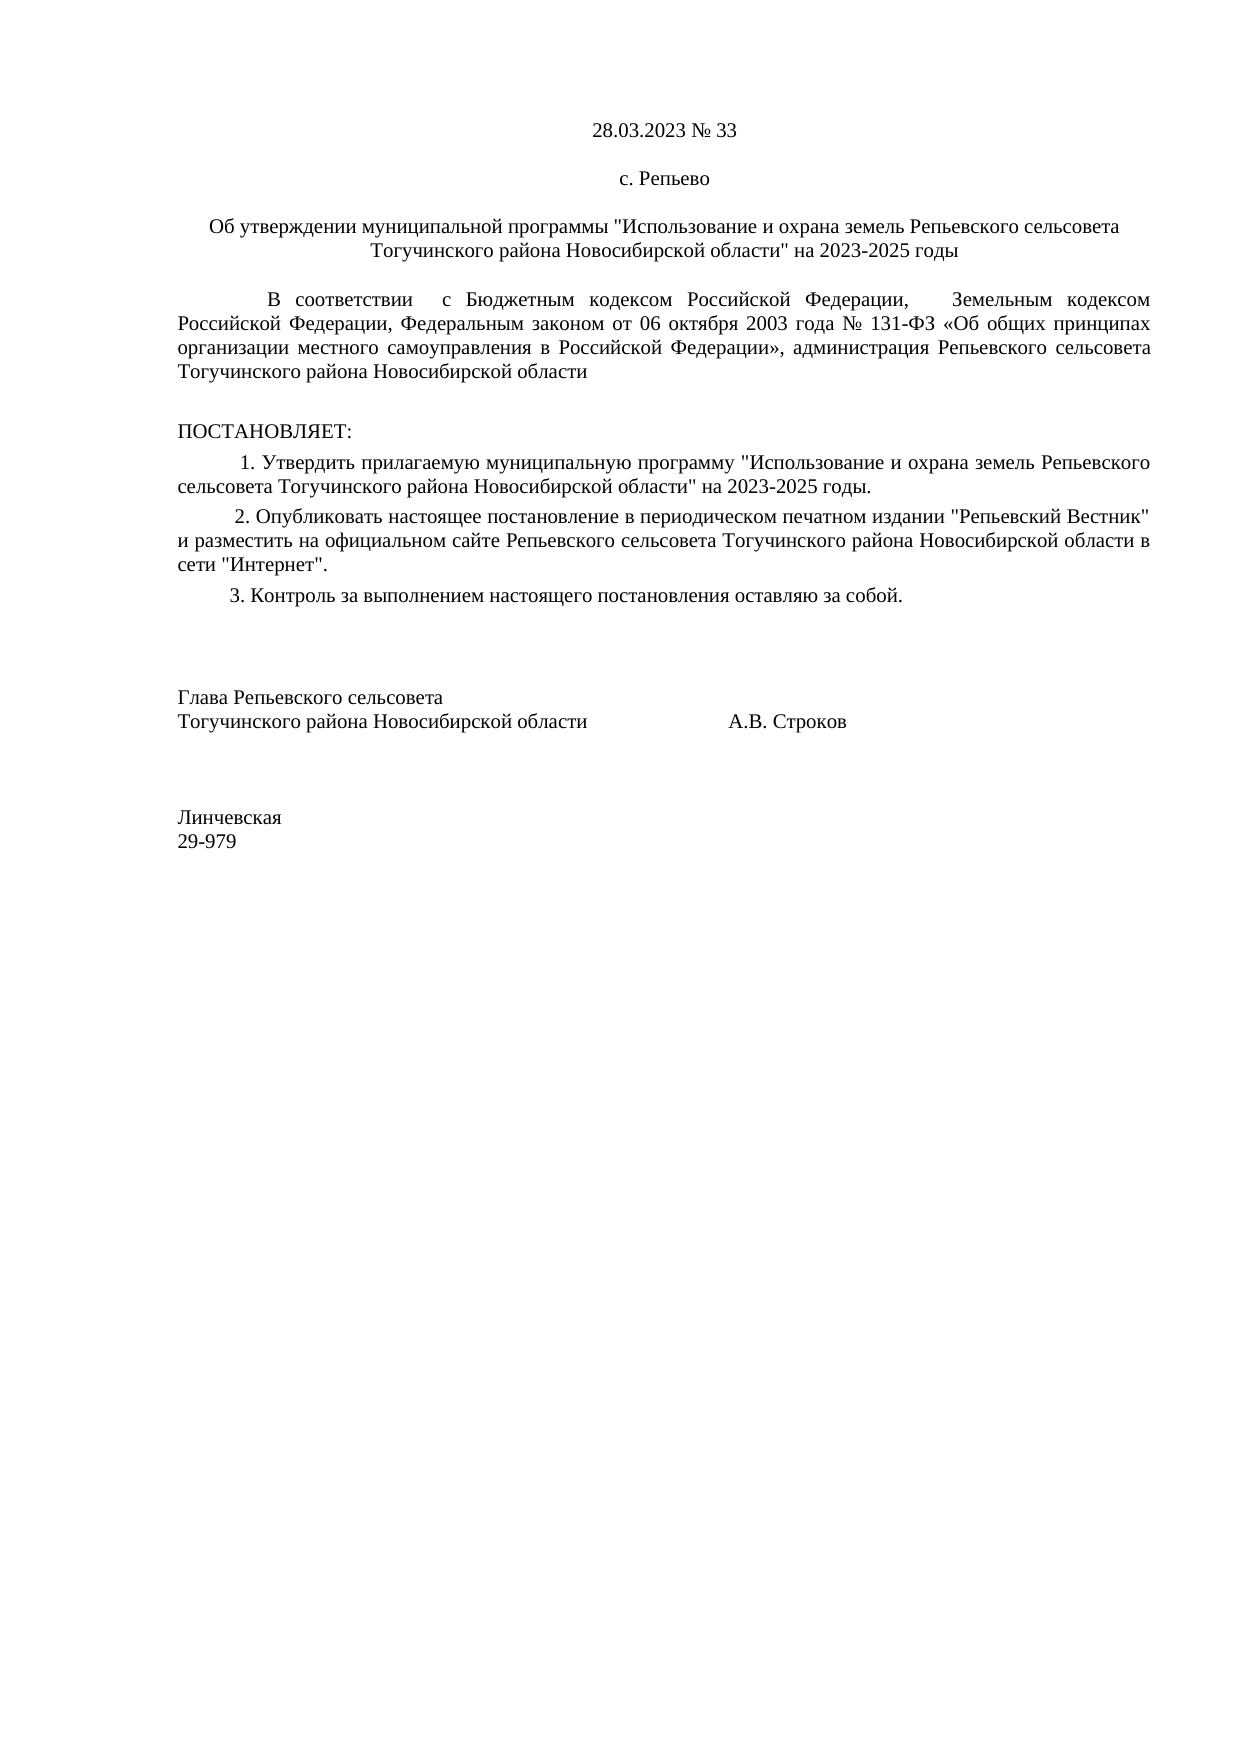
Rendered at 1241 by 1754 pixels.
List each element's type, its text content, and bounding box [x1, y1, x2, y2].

text 1. Утвердить прилагаемую муниципальную программу "Использование и охрана земель Репьевского сельсовета Тогучинского района Новосибирской области" на 2023-2025 годы. [177, 450, 1152, 498]
text ПОСТАНОВЛЯЕТ: [177, 419, 1152, 443]
text Глава Репьевского сельсовета [177, 685, 1152, 709]
text с. Репьево [177, 166, 1152, 190]
text Тогучинского района Новосибирской области А.В. Строков [177, 709, 1152, 733]
text 29-979 [177, 829, 1152, 853]
text Линчевская [177, 805, 1152, 829]
text 2. Опубликовать настоящее постановление в периодическом печатном издании "Репьевский Вестник" и разместить на официальном сайте Репьевского сельсовета Тогучинского района Новосибирской области в сети "Интернет". [177, 504, 1152, 576]
text 28.03.2023 № 33 [177, 118, 1152, 142]
text В соответствии с Бюджетным кодексом Российской Федерации, Земельным кодексом Российской Федерации, Федеральным законом от 06 октября 2003 года № 131-ФЗ «Об общих принципах организации местного самоуправления в Российской Федерации», администрация Репьевского сельсовета Тогучинского района Новосибирской области [177, 287, 1152, 383]
text 3. Контроль за выполнением настоящего постановления оставляю за собой. [177, 582, 1152, 607]
text Об утверждении муниципальной программы "Использование и охрана земель Репьевского сельсовета Тогучинского района Новосибирской области" на 2023-2025 годы [177, 214, 1152, 262]
